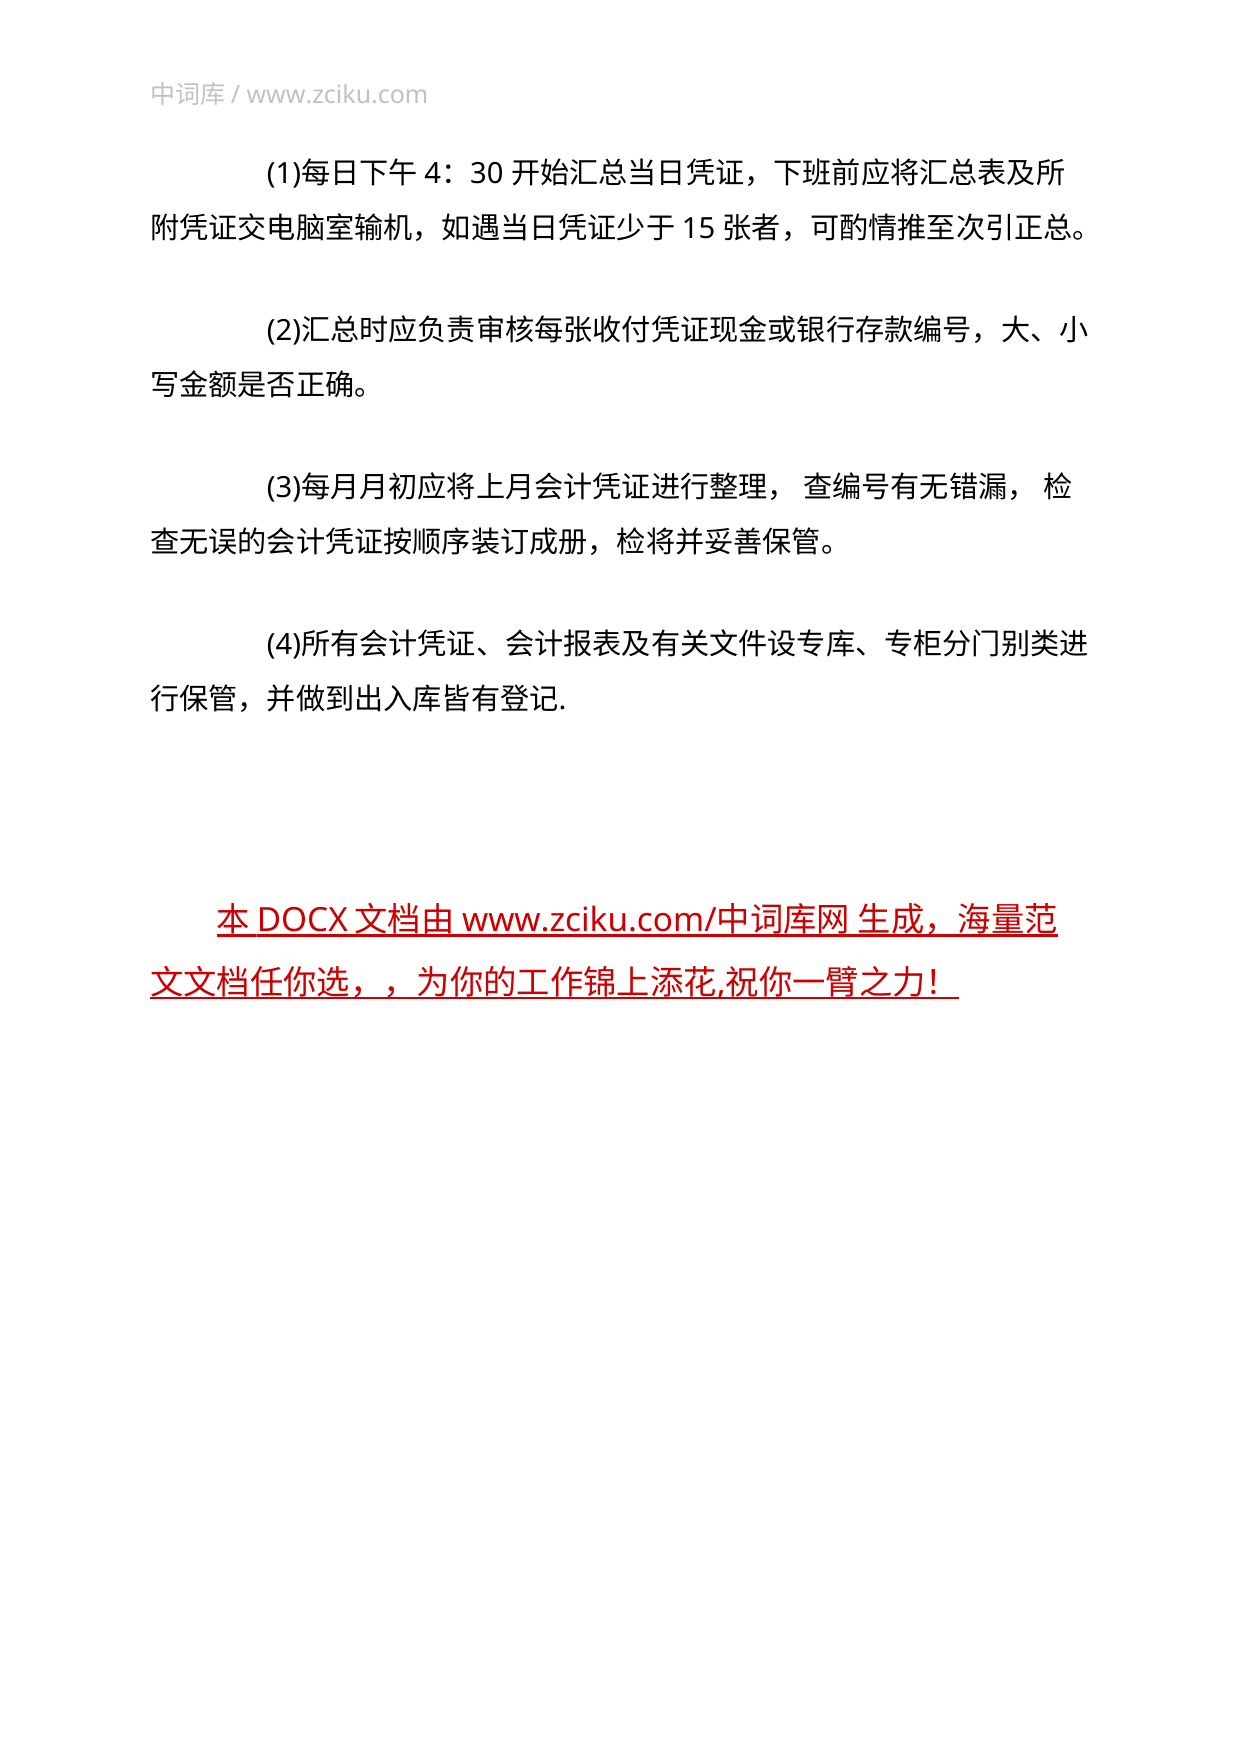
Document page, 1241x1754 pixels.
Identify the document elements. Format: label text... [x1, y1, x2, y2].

text (3)每月月初应将上月会计凭证进行整理， 查编号有无错漏， 检查无误的会计凭证按顺序装订成册，检将并妥善保管。 [150, 464, 1090, 561]
text (1)每日下午 4：30 开始汇总当日凭证，下班前应将汇总表及所附凭证交电脑室输机，如遇当日凭证少于 15 张者，可酌情推至次引正总。 [150, 150, 1090, 247]
text (4)所有会计凭证、会计报表及有关文件设专库、专柜分门别类进行保管，并做到出入库皆有登记. [150, 621, 1090, 718]
text 本DOCX文档由 www.zciku.com/中词库网 生成，海量范文文档任你选，，为你的工作锦上添花,祝你一臂之力！ [150, 893, 1090, 1004]
text (2)汇总时应负责审核每张收付凭证现金或银行存款编号，大、小写金额是否正确。 [150, 307, 1090, 404]
